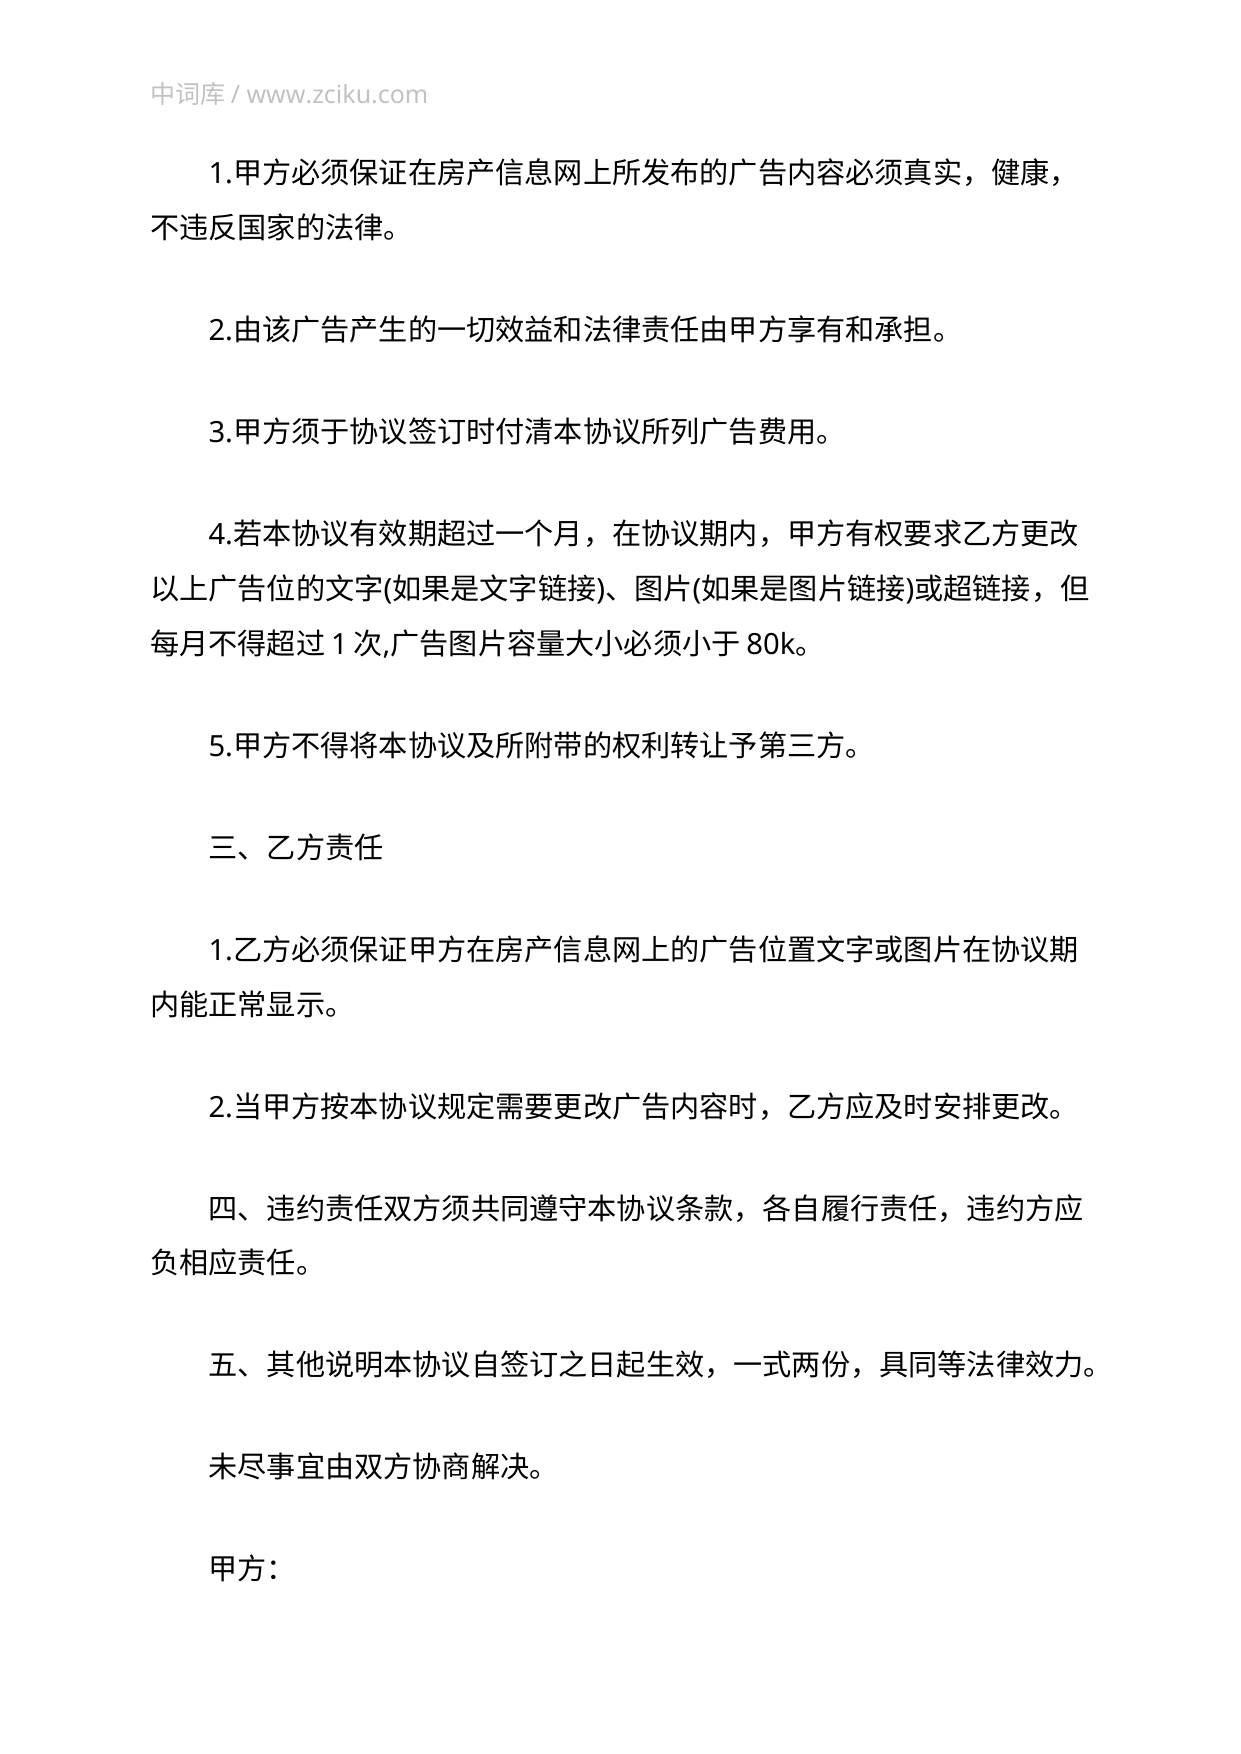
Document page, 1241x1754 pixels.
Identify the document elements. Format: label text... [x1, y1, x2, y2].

text 三、乙方责任 [150, 825, 1090, 867]
text 2.由该广告产生的一切效益和法律责任由甲方享有和承担。 [150, 307, 1090, 349]
text 1.乙方必须保证甲方在房产信息网上的广告位置文字或图片在协议期内能正常显示。 [150, 926, 1090, 1024]
text 2.当甲方按本协议规定需要更改广告内容时，乙方应及时安排更改。 [150, 1083, 1090, 1126]
text 1.甲方必须保证在房产信息网上所发布的广告内容必须真实，健康，不违反国家的法律。 [150, 150, 1090, 247]
text 未尽事宜由双方协商解决。 [150, 1444, 1090, 1486]
text 3.甲方须于协议签订时付清本协议所列广告费用。 [150, 409, 1090, 451]
text 四、违约责任双方须共同遵守本协议条款，各自履行责任，违约方应负相应责任。 [150, 1185, 1090, 1282]
text 4.若本协议有效期超过一个月，在协议期内，甲方有权要求乙方更改以上广告位的文字(如果是文字链接)、图片(如果是图片链接)或超链接，但每月不得超过1次,广告图片容量大小必须小于80k。 [150, 511, 1090, 663]
text 五、其他说明本协议自签订之日起生效，一式两份，具同等法律效力。 [150, 1342, 1090, 1384]
text 甲方： [150, 1545, 1090, 1588]
text 5.甲方不得将本协议及所附带的权利转让予第三方。 [150, 723, 1090, 765]
